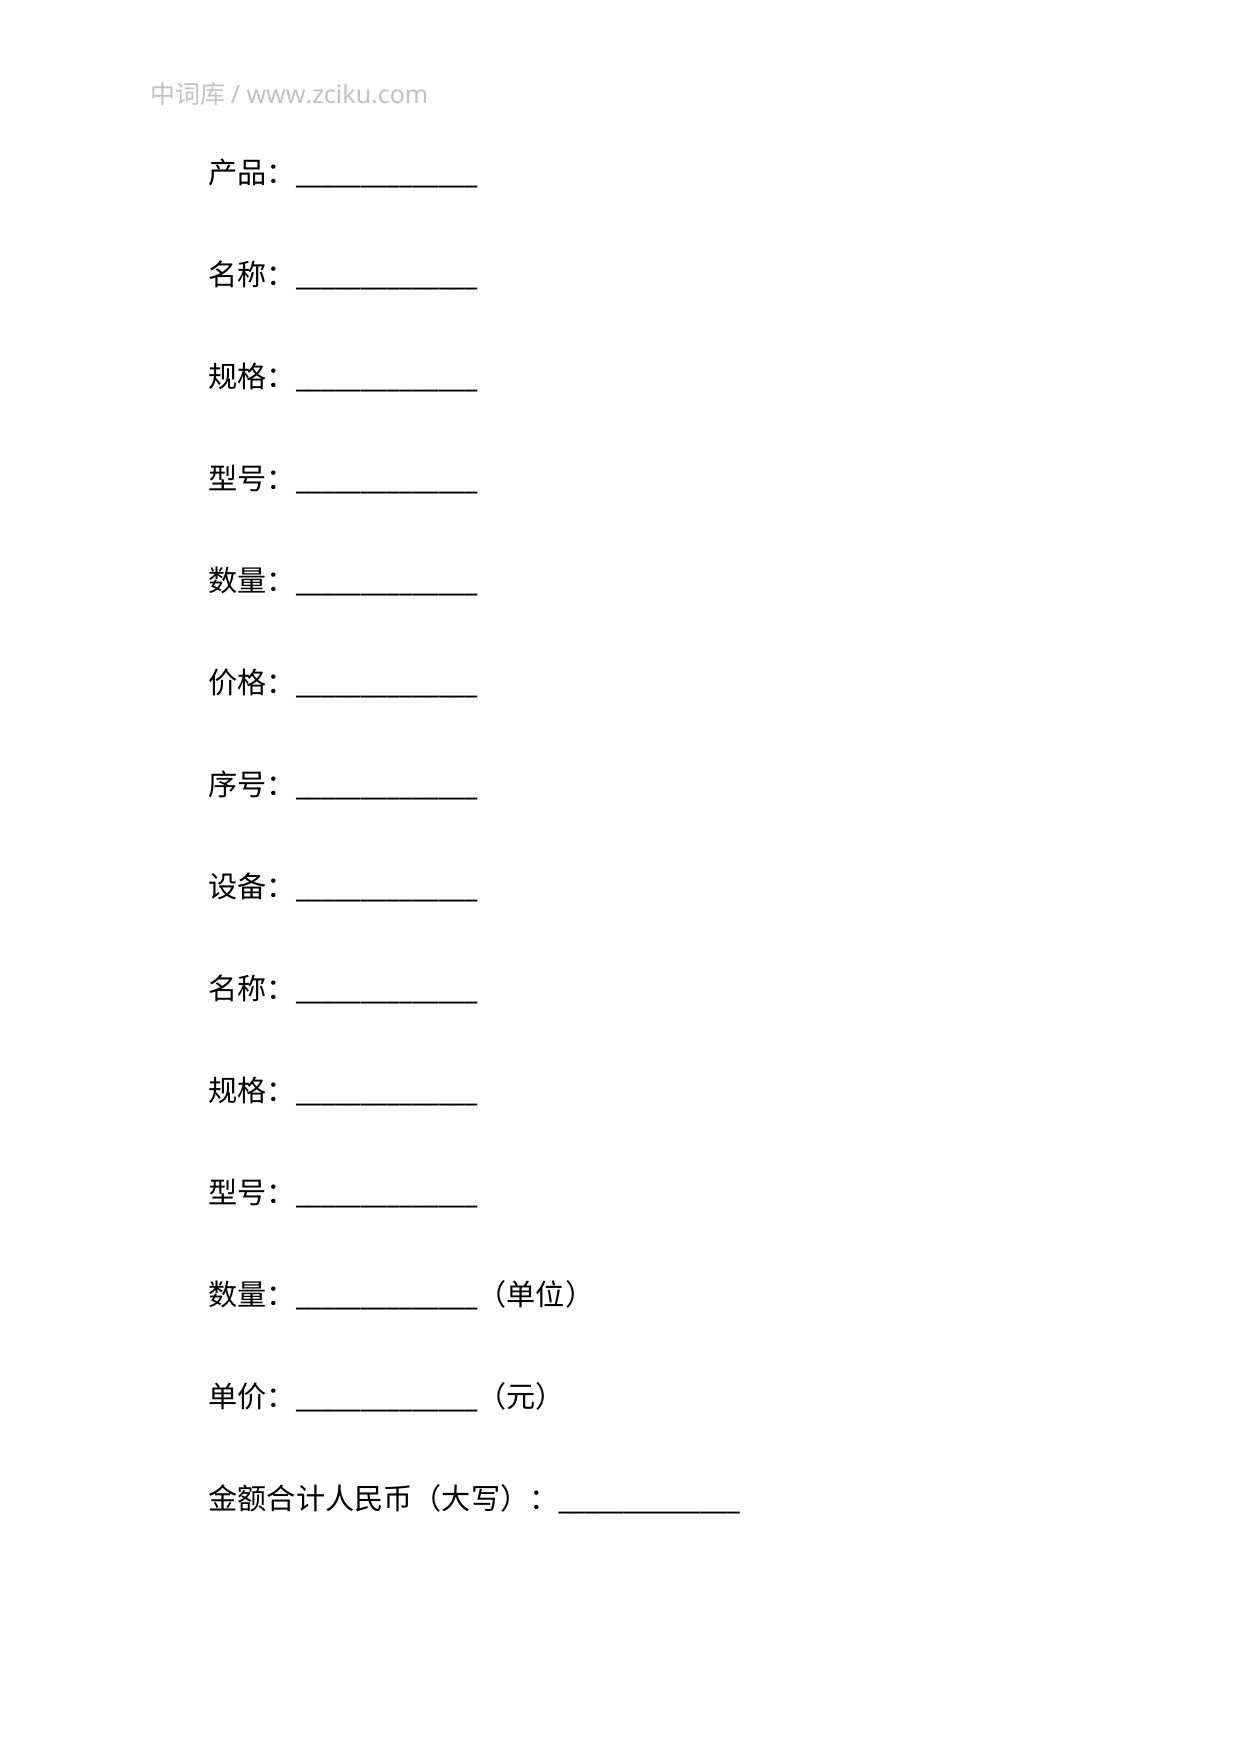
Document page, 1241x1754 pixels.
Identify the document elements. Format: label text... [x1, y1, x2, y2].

text 产品：______________ [150, 150, 1090, 192]
text 名称：______________ [150, 966, 1090, 1008]
text 序号：______________ [150, 762, 1090, 804]
text 数量：______________（单位） [150, 1272, 1090, 1314]
text 型号：______________ [150, 1170, 1090, 1212]
text 单价：______________（元） [150, 1374, 1090, 1416]
text 金额合计人民币（大写）：______________ [150, 1476, 1090, 1518]
text 规格：______________ [150, 1068, 1090, 1110]
text 名称：______________ [150, 252, 1090, 294]
text 设备：______________ [150, 864, 1090, 906]
text 规格：______________ [150, 354, 1090, 396]
text 数量：______________ [150, 558, 1090, 600]
text 价格：______________ [150, 660, 1090, 702]
text 型号：______________ [150, 456, 1090, 498]
